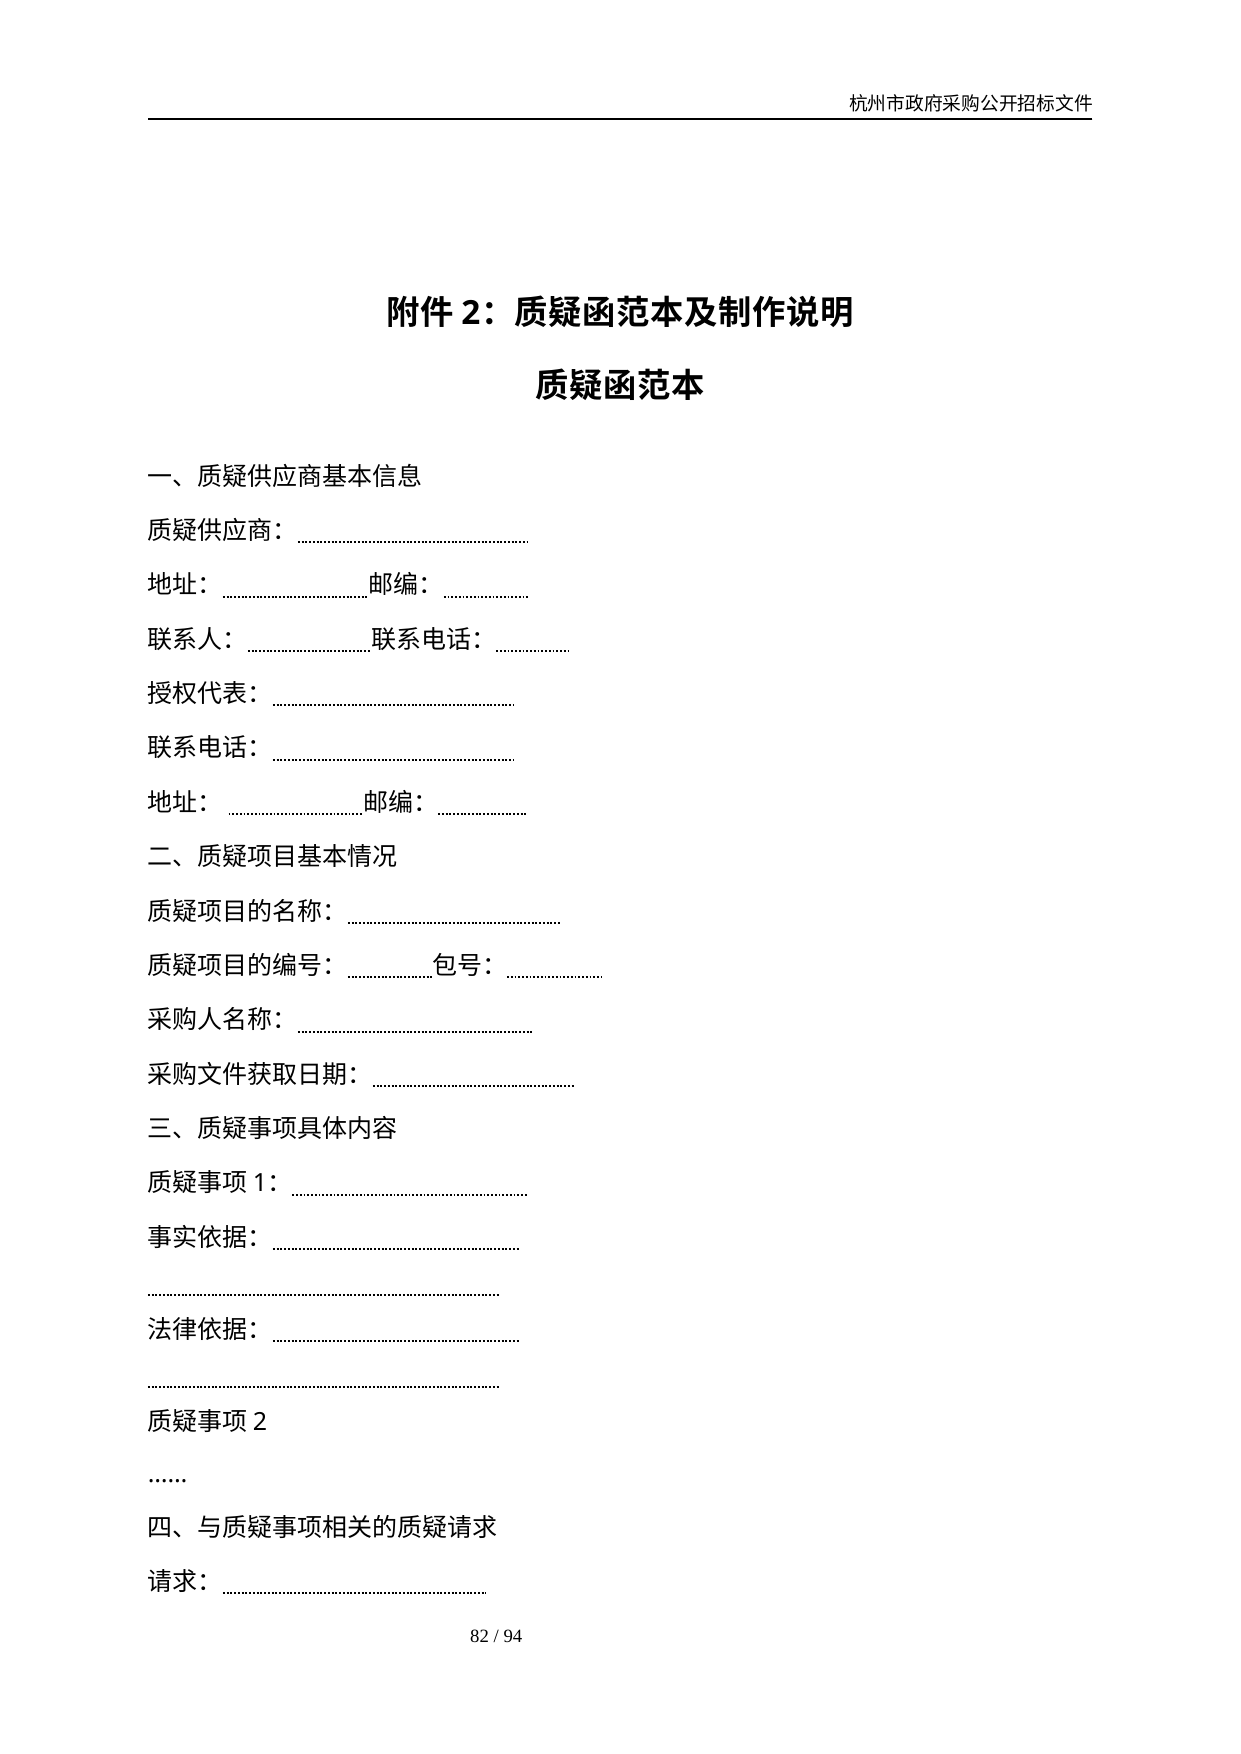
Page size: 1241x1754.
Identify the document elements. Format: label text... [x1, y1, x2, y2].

text 质疑函范本 [148, 359, 1092, 407]
text 附件2：质疑函范本及制作说明 [148, 286, 1092, 334]
text 事实依据： [148, 1217, 1092, 1253]
text 请求： [148, 1561, 1092, 1598]
text 法律依据： [148, 1309, 1092, 1346]
text 地址： 邮编： [148, 782, 1092, 818]
text 质疑事项1： [148, 1163, 1092, 1199]
text 采购人名称： [148, 1000, 1092, 1036]
text 质疑项目的编号： 包号： [148, 945, 1092, 982]
text 地址： 邮编： [148, 565, 1092, 601]
text 质疑供应商： [148, 510, 1092, 547]
text 联系电话： [148, 728, 1092, 764]
text 质疑项目的名称： [148, 891, 1092, 927]
text 三、质疑事项具体内容 [148, 1108, 1092, 1145]
text …… [148, 1456, 1092, 1490]
text 质疑事项2 [148, 1402, 1092, 1438]
text 采购文件获取日期： [148, 1054, 1092, 1090]
text 四、与质疑事项相关的质疑请求 [148, 1507, 1092, 1543]
text 一、质疑供应商基本信息 [148, 456, 1092, 492]
text 授权代表： [148, 673, 1092, 710]
text 联系人： 联系电话： [148, 619, 1092, 655]
text 二、质疑项目基本情况 [148, 837, 1092, 873]
